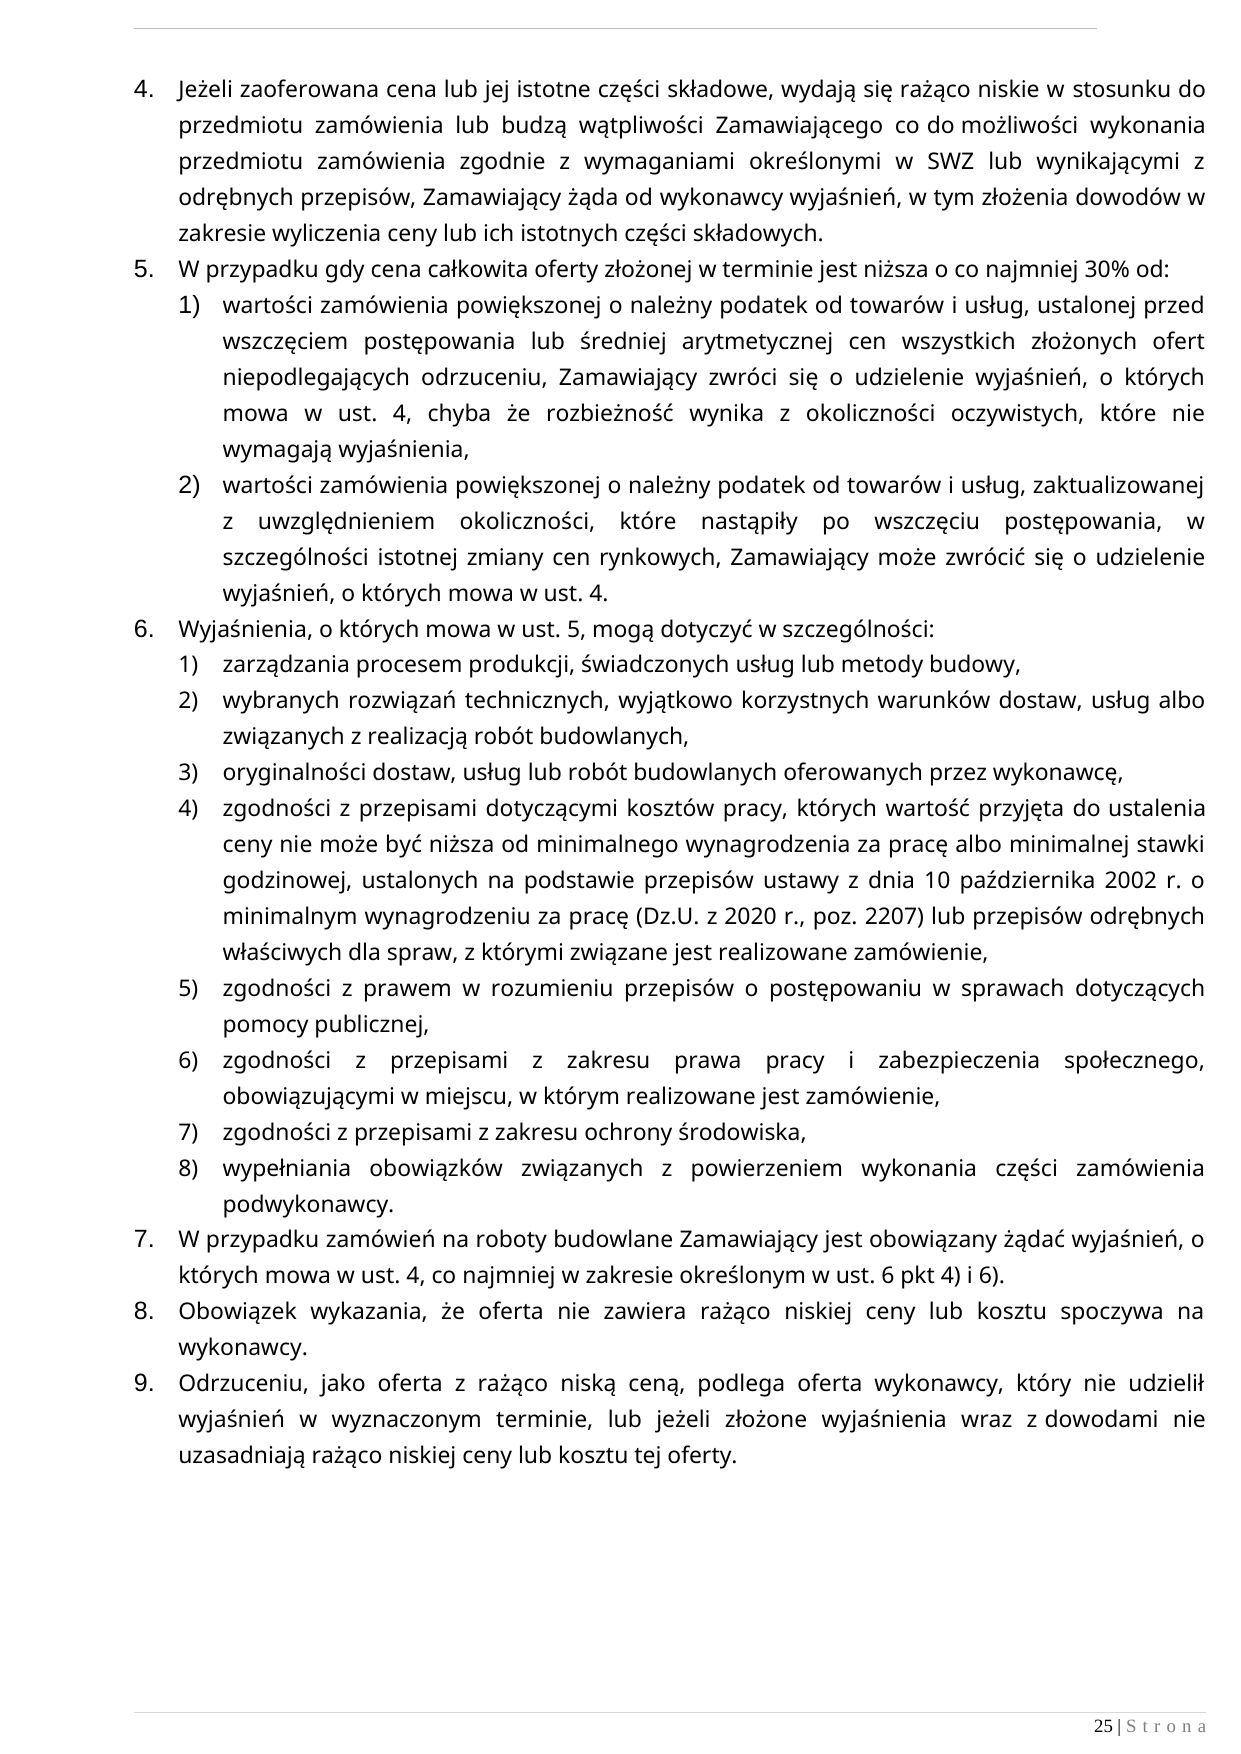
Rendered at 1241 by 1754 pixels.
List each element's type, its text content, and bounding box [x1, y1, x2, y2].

list zarządzania procesem produkcji, świadczonych usług lub metody budowy, [178, 648, 1206, 680]
list zgodności z przepisami z zakresu ochrony środowiska, [178, 1116, 1206, 1147]
list W przypadku gdy cena całkowita oferty złożonej w terminie jest niższa o co najmniej 30% od: [134, 253, 1206, 284]
list wypełniania obowiązków związanych z powierzeniem wykonania części zamówienia podwykonawcy. [178, 1152, 1206, 1219]
list W przypadku zamówień na roboty budowlane Zamawiający jest obowiązany żądać wyjaśnień, o których mowa w ust. 4, co najmniej w zakresie określonym w ust. 6 pkt 4) i 6). [134, 1223, 1206, 1291]
list zgodności z przepisami dotyczącymi kosztów pracy, których wartość przyjęta do ustalenia ceny nie może być niższa od minimalnego wynagrodzenia za pracę albo minimalnej stawki godzinowej, ustalonych na podstawie przepisów ustawy z dnia 10 października 2002 r. o minimalnym wynagrodzeniu za pracę (Dz.U. z 2020 r., poz. 2207) lub przepisów odrębnych właściwych dla spraw, z którymi związane jest realizowane zamówienie, [178, 792, 1206, 967]
list wybranych rozwiązań technicznych, wyjątkowo korzystnych warunków dostaw, usług albo związanych z realizacją robót budowlanych, [178, 684, 1206, 752]
list oryginalności dostaw, usług lub robót budowlanych oferowanych przez wykonawcę, [178, 756, 1206, 787]
list Wyjaśnienia, o których mowa w ust. 5, mogą dotyczyć w szczególności: [134, 612, 1206, 644]
list zgodności z prawem w rozumieniu przepisów o postępowaniu w sprawach dotyczących pomocy publicznej, [178, 972, 1206, 1039]
list Jeżeli zaoferowana cena lub jej istotne części składowe, wydają się rażąco niskie w stosunku do przedmiotu zamówienia lub budzą wątpliwości Zamawiającego co do możliwości wykonania przedmiotu zamówienia zgodnie z wymaganiami określonymi w SWZ lub wynikającymi z odrębnych przepisów, Zamawiający żąda od wykonawcy wyjaśnień, w tym złożenia dowodów w zakresie wyliczenia ceny lub ich istotnych części składowych. [134, 73, 1206, 248]
list Odrzuceniu, jako oferta z rażąco niską ceną, podlega oferta wykonawcy, który nie udzielił wyjaśnień w wyznaczonym terminie, lub jeżeli złożone wyjaśnienia wraz z dowodami nie uzasadniają rażąco niskiej ceny lub kosztu tej oferty. [134, 1367, 1206, 1470]
list wartości zamówienia powiększonej o należny podatek od towarów i usług, ustalonej przed wszczęciem postępowania lub średniej arytmetycznej cen wszystkich złożonych ofert niepodlegających odrzuceniu, Zamawiający zwróci się o udzielenie wyjaśnień, o których mowa w ust. 4, chyba że rozbieżność wynika z okoliczności oczywistych, które nie wymagają wyjaśnienia, [178, 289, 1206, 464]
list wartości zamówienia powiększonej o należny podatek od towarów i usług, zaktualizowanej z uwzględnieniem okoliczności, które nastąpiły po wszczęciu postępowania, w szczególności istotnej zmiany cen rynkowych, Zamawiający może zwrócić się o udzielenie wyjaśnień, o których mowa w ust. 4. [178, 469, 1206, 608]
list zgodności z przepisami z zakresu prawa pracy i zabezpieczenia społecznego, obowiązującymi w miejscu, w którym realizowane jest zamówienie, [178, 1044, 1206, 1111]
list Obowiązek wykazania, że oferta nie zawiera rażąco niskiej ceny lub kosztu spoczywa na wykonawcy. [134, 1295, 1206, 1362]
